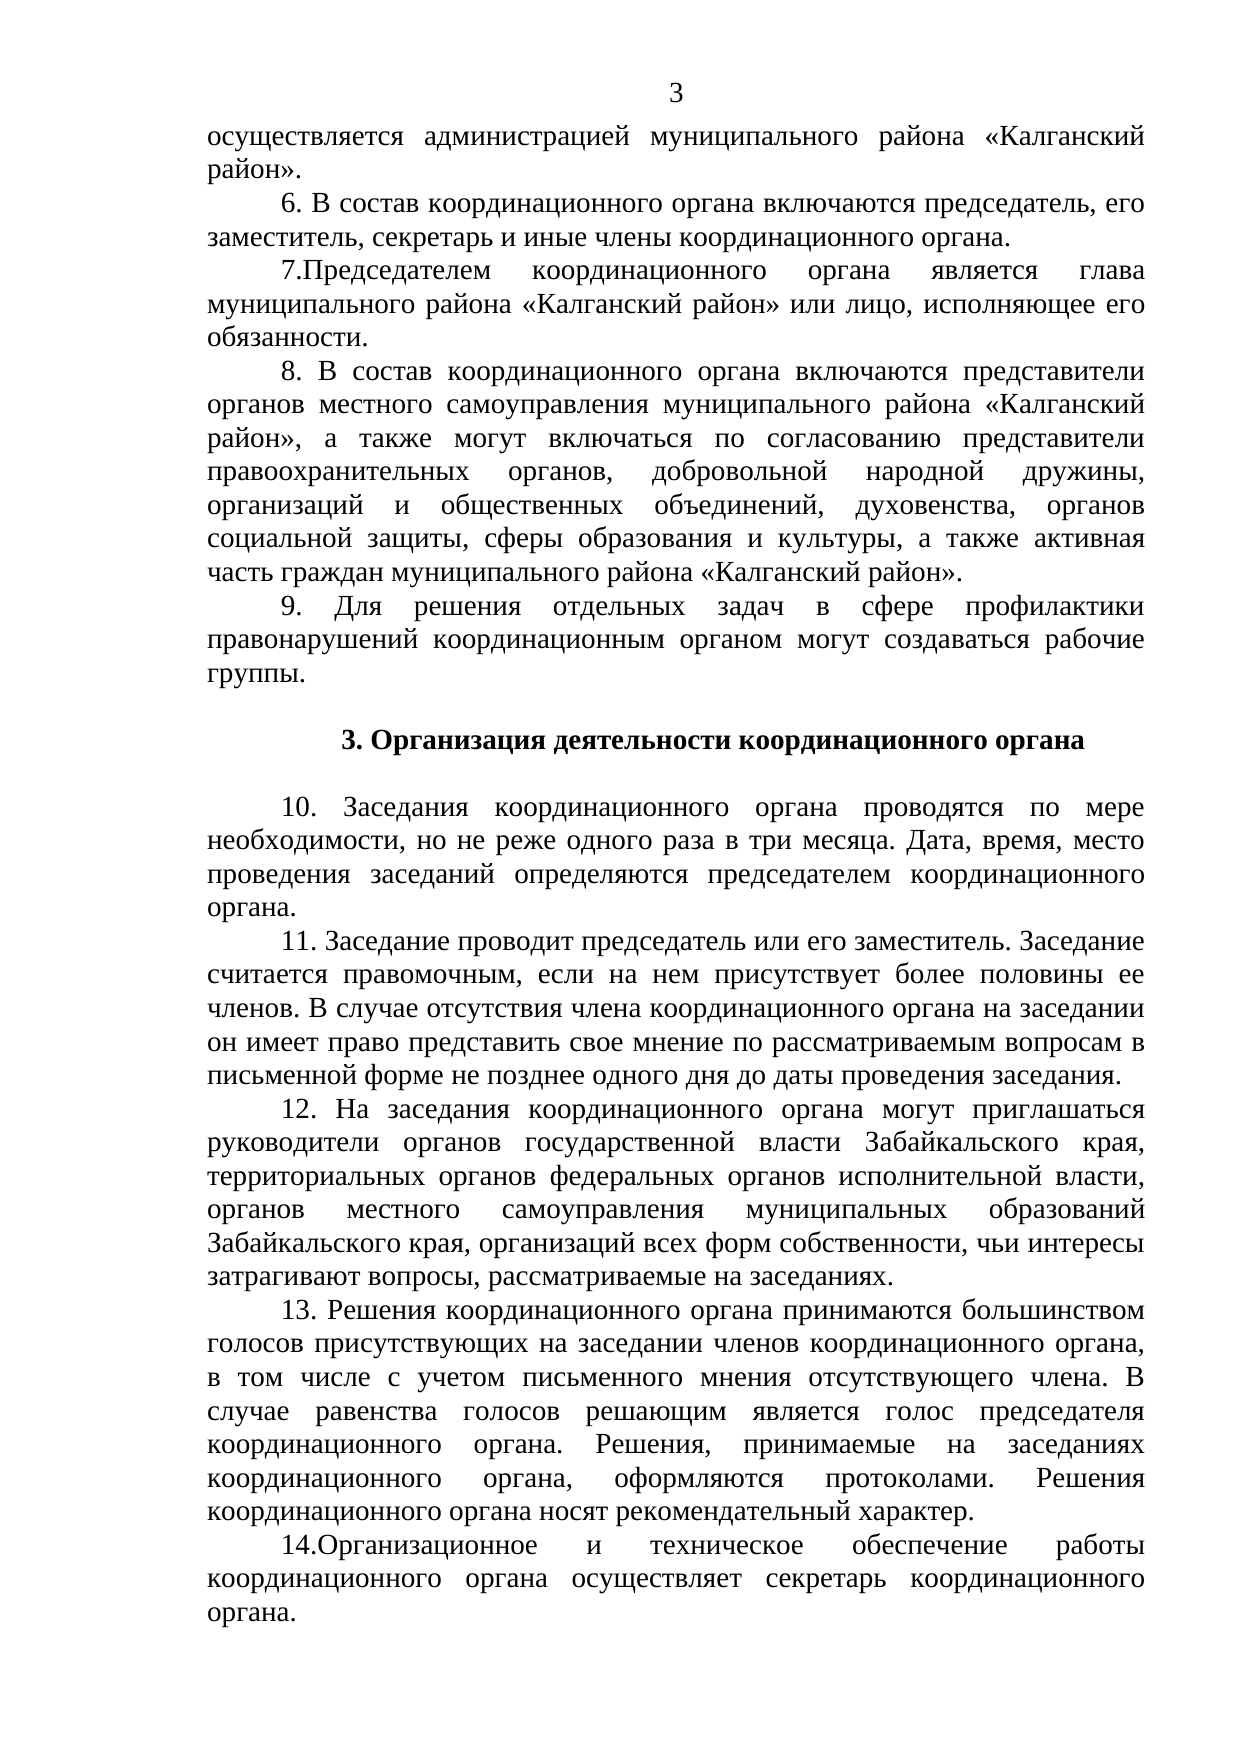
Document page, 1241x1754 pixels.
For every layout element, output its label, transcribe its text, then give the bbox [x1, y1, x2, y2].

text 14.Организационное и техническое обеспечение работы координационного органа осуществляет секретарь координационного органа. [207, 1527, 1146, 1627]
text 11. Заседание проводит председатель или его заместитель. Заседание считается правомочным, если на нем присутствует более половины ее членов. В случае отсутствия члена координационного органа на заседании он имеет право представить свое мнение по рассматриваемым вопросам в письменной форме не позднее одного дня до даты проведения заседания. [207, 923, 1146, 1091]
text 13. Решения координационного органа принимаются большинством голосов присутствующих на заседании членов координационного органа, в том числе с учетом письменного мнения отсутствующего члена. В случае равенства голосов решающим является голос председателя координационного органа. Решения, принимаемые на заседаниях координационного органа, оформляются протоколами. Решения координационного органа носят рекомендательный характер. [207, 1292, 1146, 1527]
text 12. На заседания координационного органа могут приглашаться руководители органов государственной власти Забайкальского края, территориальных органов федеральных органов исполнительной власти, органов местного самоуправления муниципальных образований Забайкальского края, организаций всех форм собственности, чьи интересы затрагивают вопросы, рассматриваемые на заседаниях. [207, 1091, 1146, 1292]
text 6. В состав координационного органа включаются председатель, его заместитель, секретарь и иные члены координационного органа. [207, 185, 1146, 252]
text 7.Председателем координационного органа является глава муниципального района «Калганский район» или лицо, исполняющее его обязанности. [207, 252, 1146, 353]
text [207, 118, 1146, 185]
text 9. Для решения отдельных задач в сфере профилактики правонарушений координационным органом могут создаваться рабочие группы. [207, 588, 1146, 688]
text 3. Организация деятельности координационного органа [207, 722, 1146, 755]
text 10. Заседания координационного органа проводятся по мере необходимости, но не реже одного раза в три месяца. Дата, время, место проведения заседаний определяются председателем координационного органа. [207, 789, 1146, 923]
text 8. В состав координационного органа включаются представители органов местного самоуправления муниципального района «Калганский район», а также могут включаться по согласованию представители правоохранительных органов, добровольной народной дружины, организаций и общественных объединений, духовенства, органов социальной защиты, сферы образования и культуры, а также активная часть граждан муниципального района «Калганский район». [207, 353, 1146, 588]
